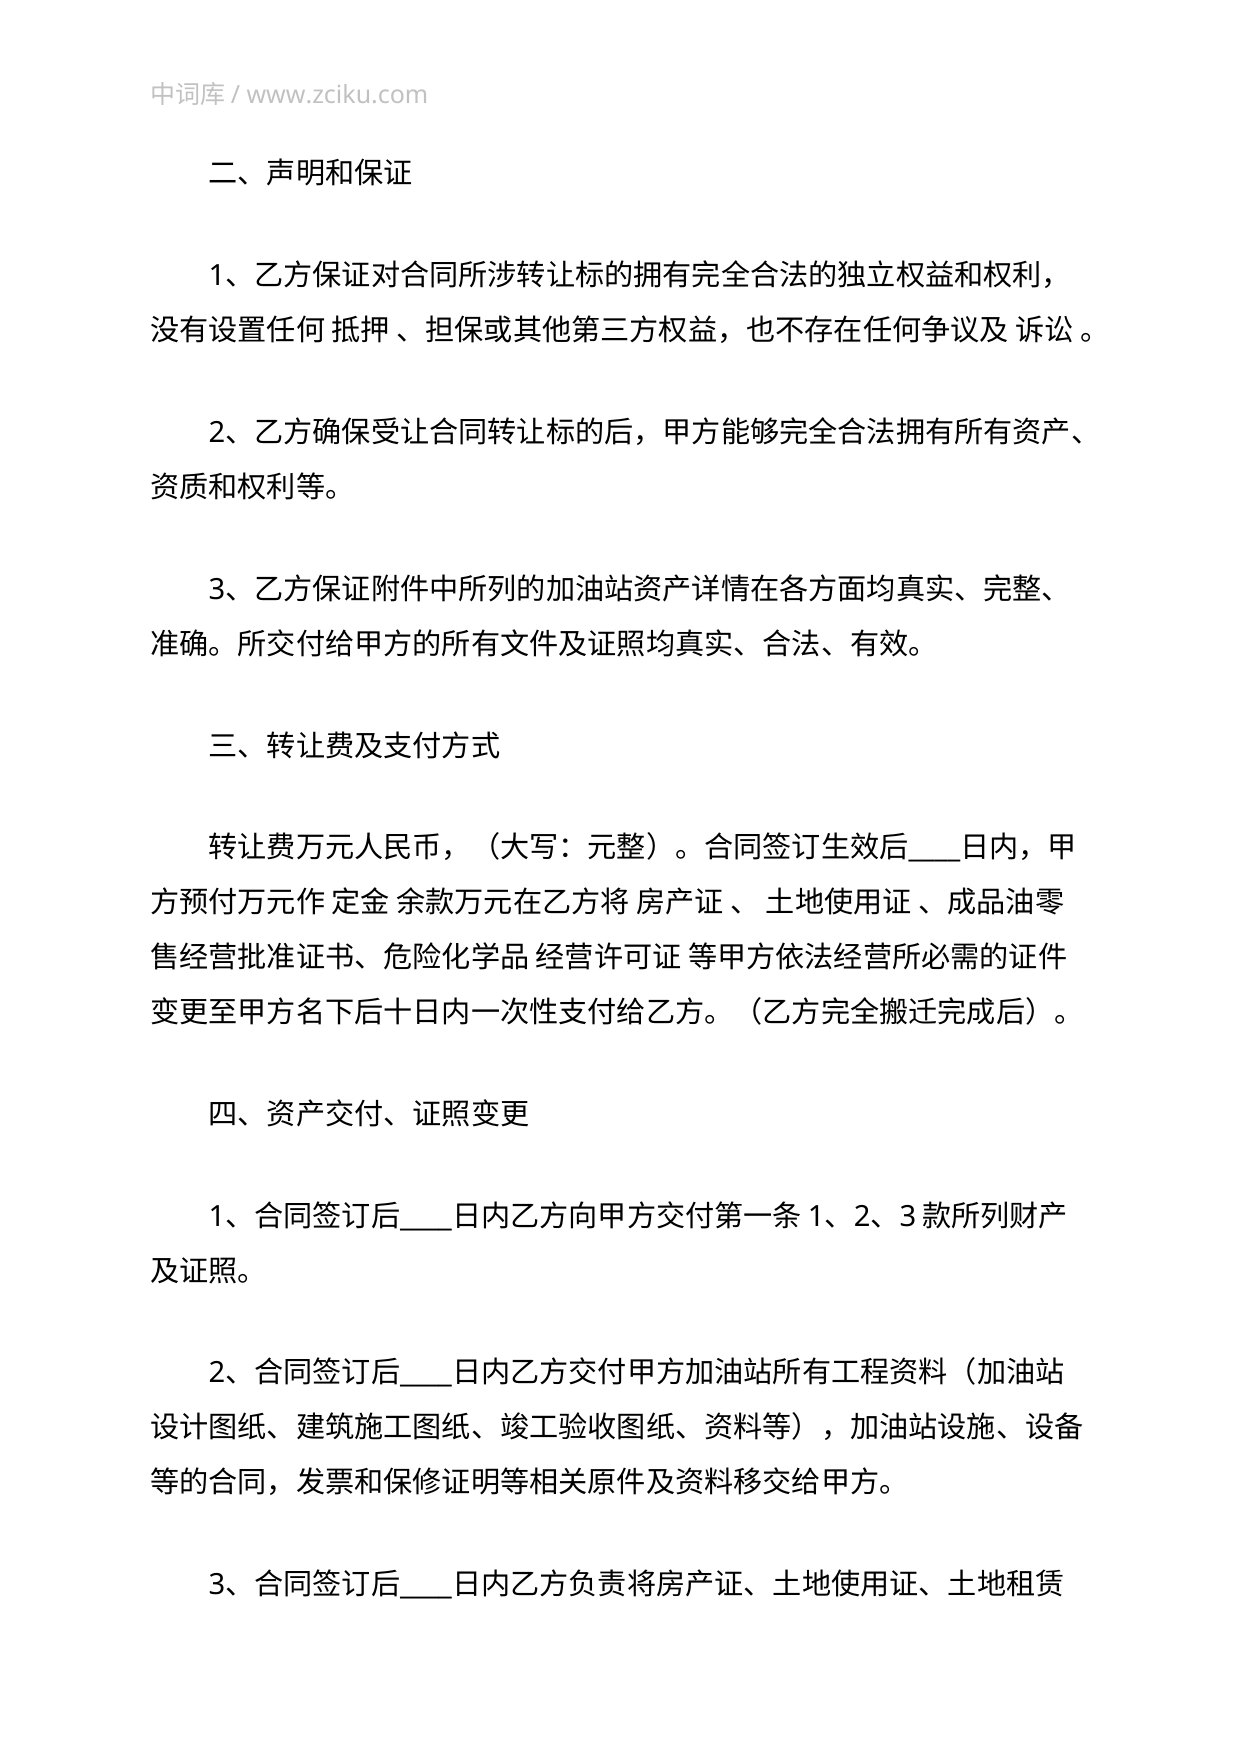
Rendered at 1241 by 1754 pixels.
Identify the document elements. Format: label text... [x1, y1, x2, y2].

text 二、声明和保证 [150, 150, 1090, 192]
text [150, 1561, 1090, 1603]
text 2、乙方确保受让合同转让标的后，甲方能够完全合法拥有所有资产、资质和权利等。 [150, 408, 1090, 506]
text 三、转让费及支付方式 [150, 722, 1090, 764]
text 2、合同签订后____日内乙方交付甲方加油站所有工程资料（加油站设计图纸、建筑施工图纸、竣工验收图纸、资料等），加油站设施、设备等的合同，发票和保修证明等相关原件及资料移交给甲方。 [150, 1349, 1090, 1501]
text 转让费万元人民币，（大写：元整）。合同签订生效后____日内，甲方预付万元作 定金 余款万元在乙方将 房产证 、 土地使用证 、成品油零售经营批准证书、危险化学品 经营许可证 等甲方依法经营所必需的证件变更至甲方名下后十日内一次性支付给乙方。（乙方完全搬迁完成后）。 [150, 824, 1090, 1031]
text 3、乙方保证附件中所列的加油站资产详情在各方面均真实、完整、准确。所交付给甲方的所有文件及证照均真实、合法、有效。 [150, 565, 1090, 663]
text 1、合同签订后____日内乙方向甲方交付第一条1、2、3款所列财产及证照。 [150, 1192, 1090, 1289]
text 四、资产交付、证照变更 [150, 1090, 1090, 1133]
text 1、乙方保证对合同所涉转让标的拥有完全合法的独立权益和权利，没有设置任何 抵押 、担保或其他第三方权益，也不存在任何争议及 诉讼 。 [150, 252, 1090, 349]
